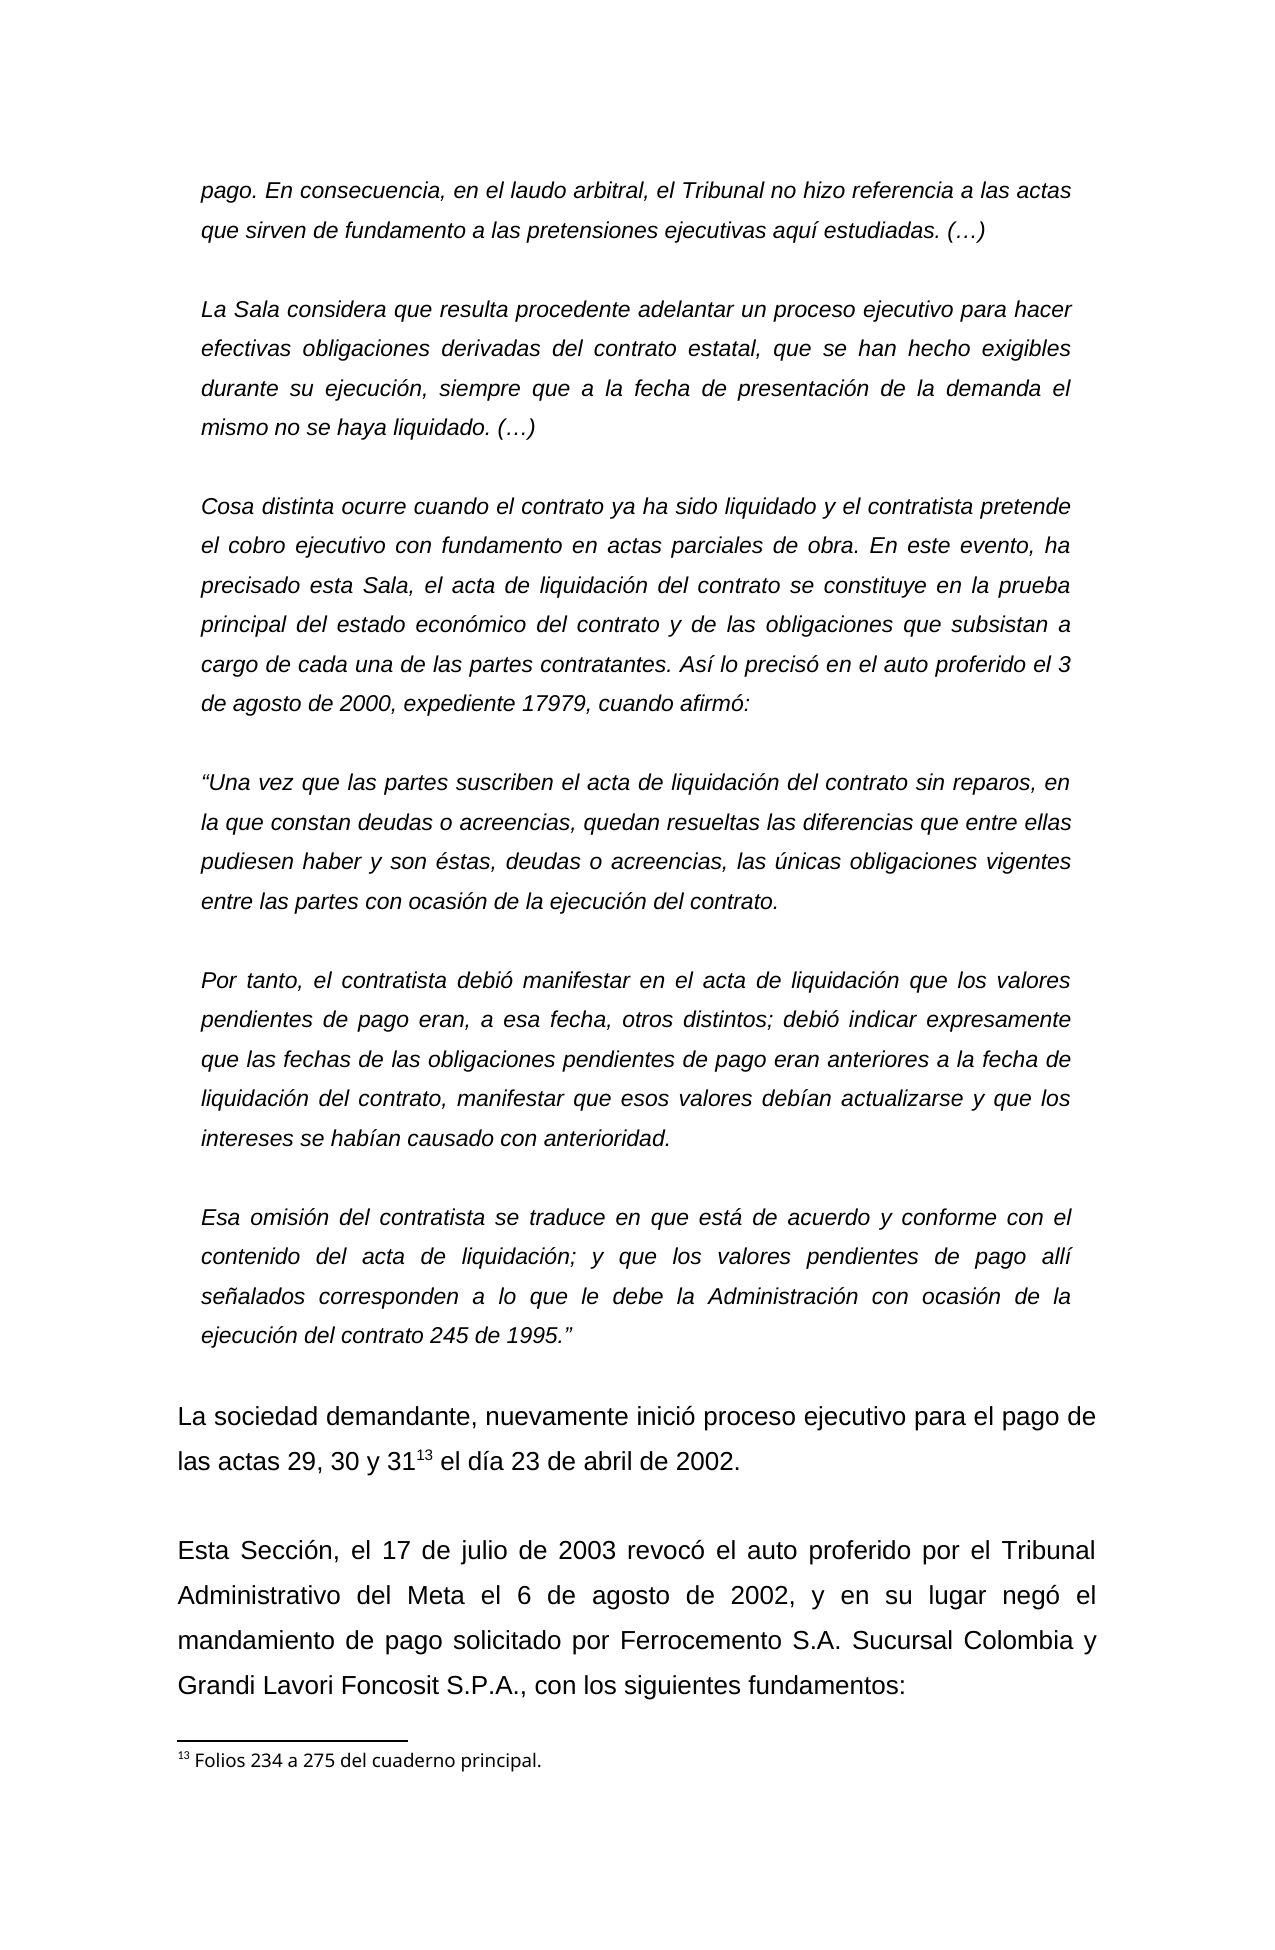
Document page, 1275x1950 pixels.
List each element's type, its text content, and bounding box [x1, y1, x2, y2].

text Cosa distinta ocurre cuando el contrato ya ha sido liquidado y el contratista pretende el cobro ejecutivo con fundamento en actas parciales de obra. En este evento, ha precisado esta Sala, el acta de liquidación del contrato se constituye en la prueba principal del estado económico del contrato y de las obligaciones que subsistan a cargo de cada una de las partes contratantes. Así lo precisó en el auto proferido el 3 de agosto de 2000, expediente 17979, cuando afirmó: [201, 493, 1074, 717]
text La sociedad demandante, nuevamente inició proceso ejecutivo para el pago de las actas 29, 30 y 31 el día 23 de abril de 2002. [177, 1401, 1098, 1476]
text Esa omisión del contratista se traduce en que está de acuerdo y conforme con el contenido del acta de liquidación; y que los valores pendientes de pago allí señalados corresponden a lo que le debe la Administración con ocasión de la ejecución del contrato 245 de 1995.” [201, 1204, 1074, 1348]
text La Sala considera que resulta procedente adelantar un proceso ejecutivo para hacer efectivas obligaciones derivadas del contrato estatal, que se han hecho exigibles durante su ejecución, siempre que a la fecha de presentación de la demanda el mismo no se haya liquidado. (…) [201, 296, 1074, 440]
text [201, 177, 1074, 243]
text Esta Sección, el 17 de julio de 2003 revocó el auto proferido por el Tribunal Administrativo del Meta el 6 de agosto de 2002, y en su lugar negó el mandamiento de pago solicitado por Ferrocemento S.A. Sucursal Colombia y Grandi Lavori Foncosit S.P.A., con los siguientes fundamentos: [177, 1535, 1098, 1700]
text “Una vez que las partes suscriben el acta de liquidación del contrato sin reparos, en la que constan deudas o acreencias, quedan resueltas las diferencias que entre ellas pudiesen haber y son éstas, deudas o acreencias, las únicas obligaciones vigentes entre las partes con ocasión de la ejecución del contrato. [201, 769, 1074, 914]
text Por tanto, el contratista debió manifestar en el acta de liquidación que los valores pendientes de pago eran, a esa fecha, otros distintos; debió indicar expresamente que las fechas de las obligaciones pendientes de pago eran anteriores a la fecha de liquidación del contrato, manifestar que esos valores debían actualizarse y que los intereses se habían causado con anterioridad. [201, 967, 1074, 1151]
